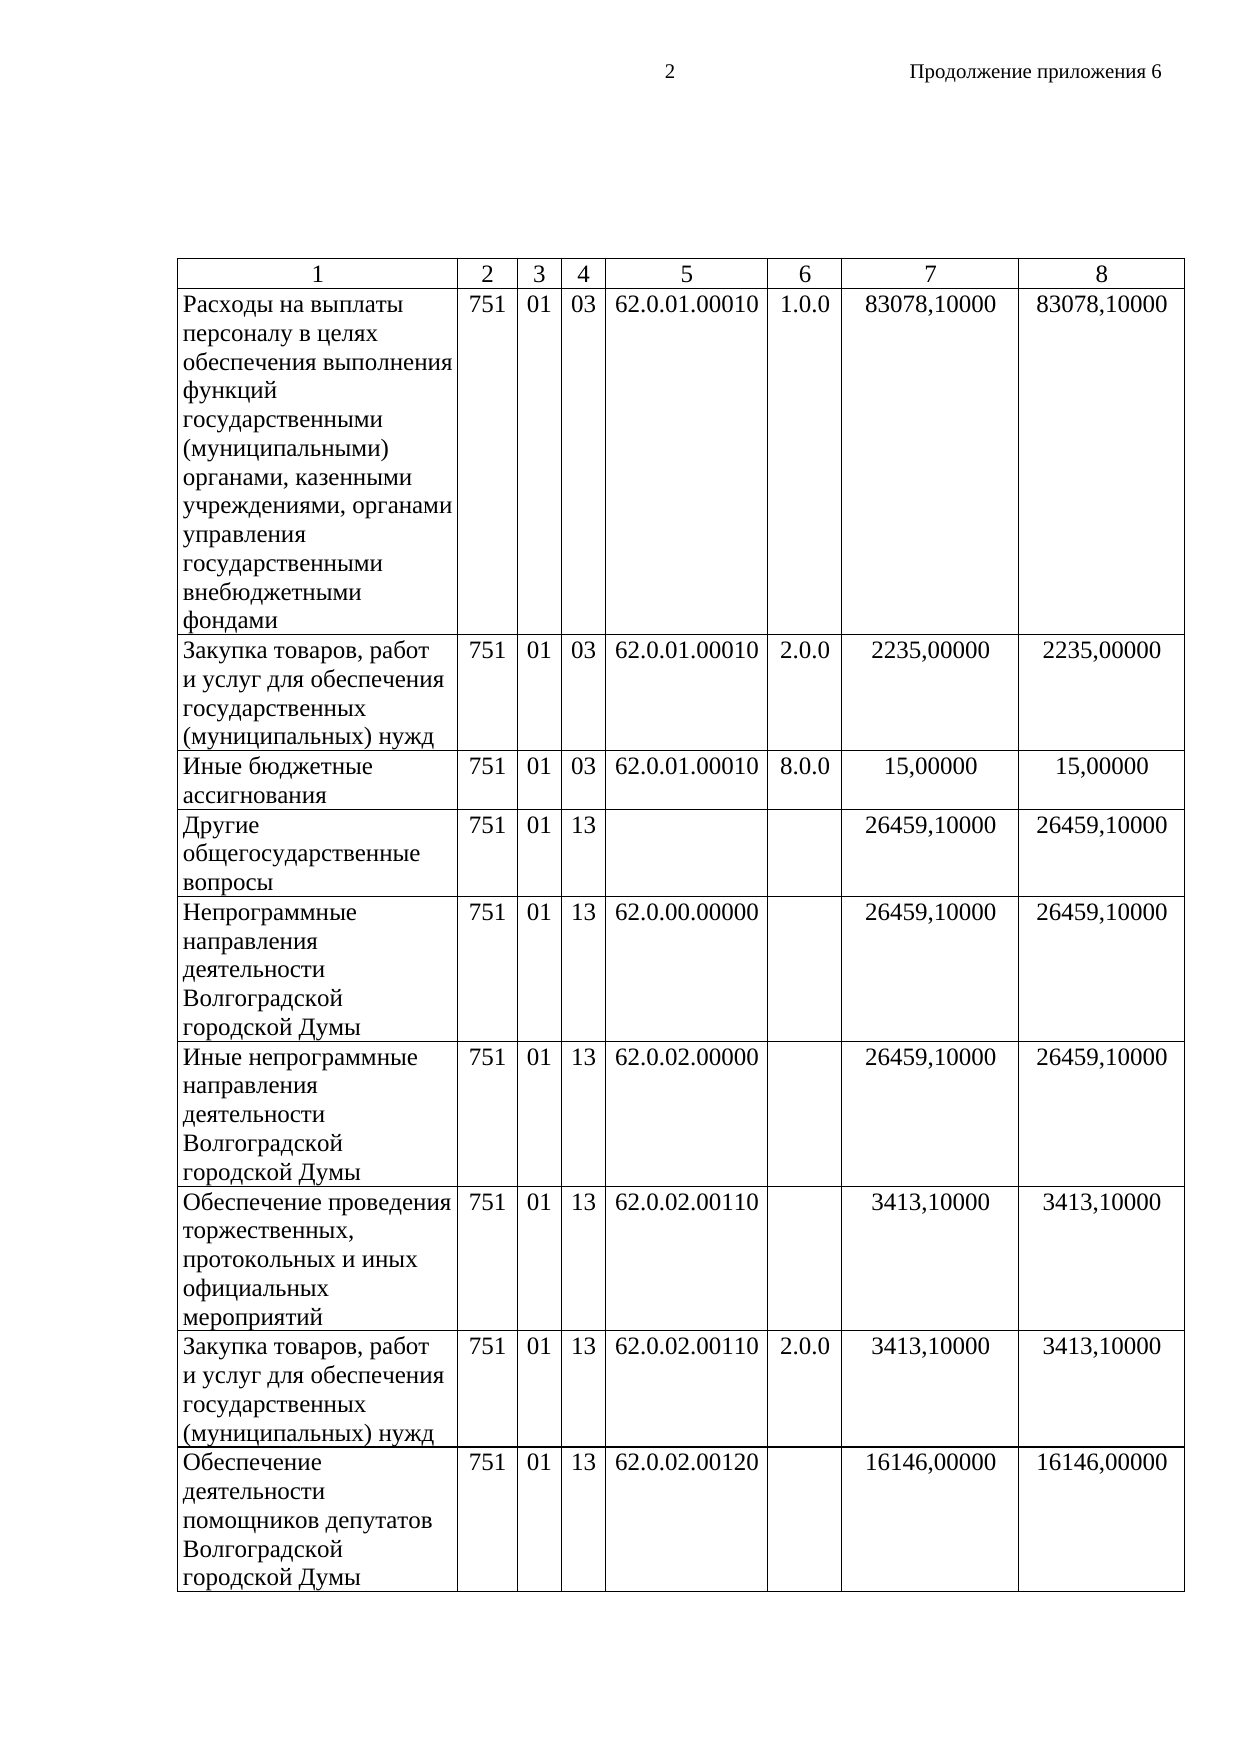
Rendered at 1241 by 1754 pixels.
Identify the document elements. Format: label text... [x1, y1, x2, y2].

table_cell 01 [518, 1331, 561, 1446]
table_cell 15,00000 [842, 751, 1018, 809]
table_cell 26459,10000 [842, 1042, 1018, 1186]
table_cell 01 [518, 1042, 561, 1186]
table_cell 01 [518, 1448, 561, 1591]
table_cell 13 [562, 1187, 605, 1330]
table_cell [768, 1187, 841, 1330]
table_cell 01 [518, 897, 561, 1041]
table_cell [768, 1448, 841, 1591]
table_header 2 [458, 259, 517, 288]
table_header 6 [768, 259, 841, 288]
table_cell 26459,10000 [1019, 1042, 1184, 1186]
table_cell 62.0.02.00110 [606, 1187, 767, 1330]
table_cell 13 [562, 1042, 605, 1186]
table_cell [606, 810, 767, 896]
table_cell 751 [458, 751, 517, 809]
table_cell 751 [458, 810, 517, 896]
table_cell 751 [458, 289, 517, 634]
table_cell 2235,00000 [1019, 635, 1184, 750]
table_cell 26459,10000 [1019, 810, 1184, 896]
table_cell 751 [458, 1331, 517, 1446]
table_cell 62.0.00.00000 [606, 897, 767, 1041]
table_cell 62.0.01.00010 [606, 289, 767, 634]
table_header 7 [842, 259, 1018, 288]
table_cell 3413,10000 [842, 1187, 1018, 1330]
table_header 4 [562, 259, 605, 288]
table_cell [768, 810, 841, 896]
table_cell 03 [562, 289, 605, 634]
table_header 3 [518, 259, 561, 288]
table_cell 751 [458, 1448, 517, 1591]
table_cell 1.0.0 [768, 289, 841, 634]
table_cell 16146,00000 [1019, 1448, 1184, 1591]
table_cell Обеспечение проведения торжественных, протокольных и иных официальных мероприятий [178, 1187, 457, 1330]
table_cell 15,00000 [1019, 751, 1184, 809]
table_cell Закупка товаров, работ и услуг для обеспечения государственных (муниципальных) нужд [178, 635, 457, 750]
table_cell Непрограммные направления деятельности Волгоградской городской Думы [178, 897, 457, 1041]
table_cell 3413,10000 [1019, 1331, 1184, 1446]
table_cell 62.0.02.00120 [606, 1448, 767, 1591]
table_cell Иные непрограммные направления деятельности Волгоградской городской Думы [178, 1042, 457, 1186]
table_cell 01 [518, 810, 561, 896]
table_cell 13 [562, 897, 605, 1041]
table_cell 8.0.0 [768, 751, 841, 809]
table_cell [768, 1042, 841, 1186]
table_cell 2.0.0 [768, 635, 841, 750]
table_cell 751 [458, 1187, 517, 1330]
table_cell 03 [562, 635, 605, 750]
table_cell 62.0.01.00010 [606, 751, 767, 809]
table_cell 26459,10000 [1019, 897, 1184, 1041]
table_cell 01 [518, 1187, 561, 1330]
table_cell 751 [458, 1042, 517, 1186]
table_cell 751 [458, 635, 517, 750]
table_cell 2.0.0 [768, 1331, 841, 1446]
table_cell 26459,10000 [842, 897, 1018, 1041]
table_cell 01 [518, 289, 561, 634]
table_cell 751 [458, 897, 517, 1041]
table_cell 03 [562, 751, 605, 809]
table_cell 3413,10000 [842, 1331, 1018, 1446]
table_cell Закупка товаров, работ и услуг для обеспечения государственных (муниципальных) нужд [178, 1331, 457, 1446]
table_cell Обеспечение деятельности помощников депутатов Волгоградской городской Думы [178, 1448, 457, 1591]
table_cell 01 [518, 751, 561, 809]
table_cell Иные бюджетные ассигнования [178, 751, 457, 809]
table_cell 83078,10000 [1019, 289, 1184, 634]
table_cell 62.0.02.00110 [606, 1331, 767, 1446]
table_cell 16146,00000 [842, 1448, 1018, 1591]
table_cell 2235,00000 [842, 635, 1018, 750]
table_cell Другие общегосударственные вопросы [178, 810, 457, 896]
table_cell 83078,10000 [842, 289, 1018, 634]
table_cell 62.0.02.00000 [606, 1042, 767, 1186]
table_header 5 [606, 259, 767, 288]
table_header 8 [1019, 259, 1184, 288]
table_cell 13 [562, 810, 605, 896]
table_header 1 [178, 259, 457, 288]
table_cell Расходы на выплаты персоналу в целях обеспечения выполнения функций государственными (муниципальными) органами, казенными учреждениями, органами управления государственными внебюджетными фондами [178, 289, 457, 634]
table_cell 26459,10000 [842, 810, 1018, 896]
table_cell 62.0.01.00010 [606, 635, 767, 750]
table_cell 3413,10000 [1019, 1187, 1184, 1330]
table_cell [768, 897, 841, 1041]
table_cell 01 [518, 635, 561, 750]
table_cell 13 [562, 1448, 605, 1591]
table_cell 13 [562, 1331, 605, 1446]
